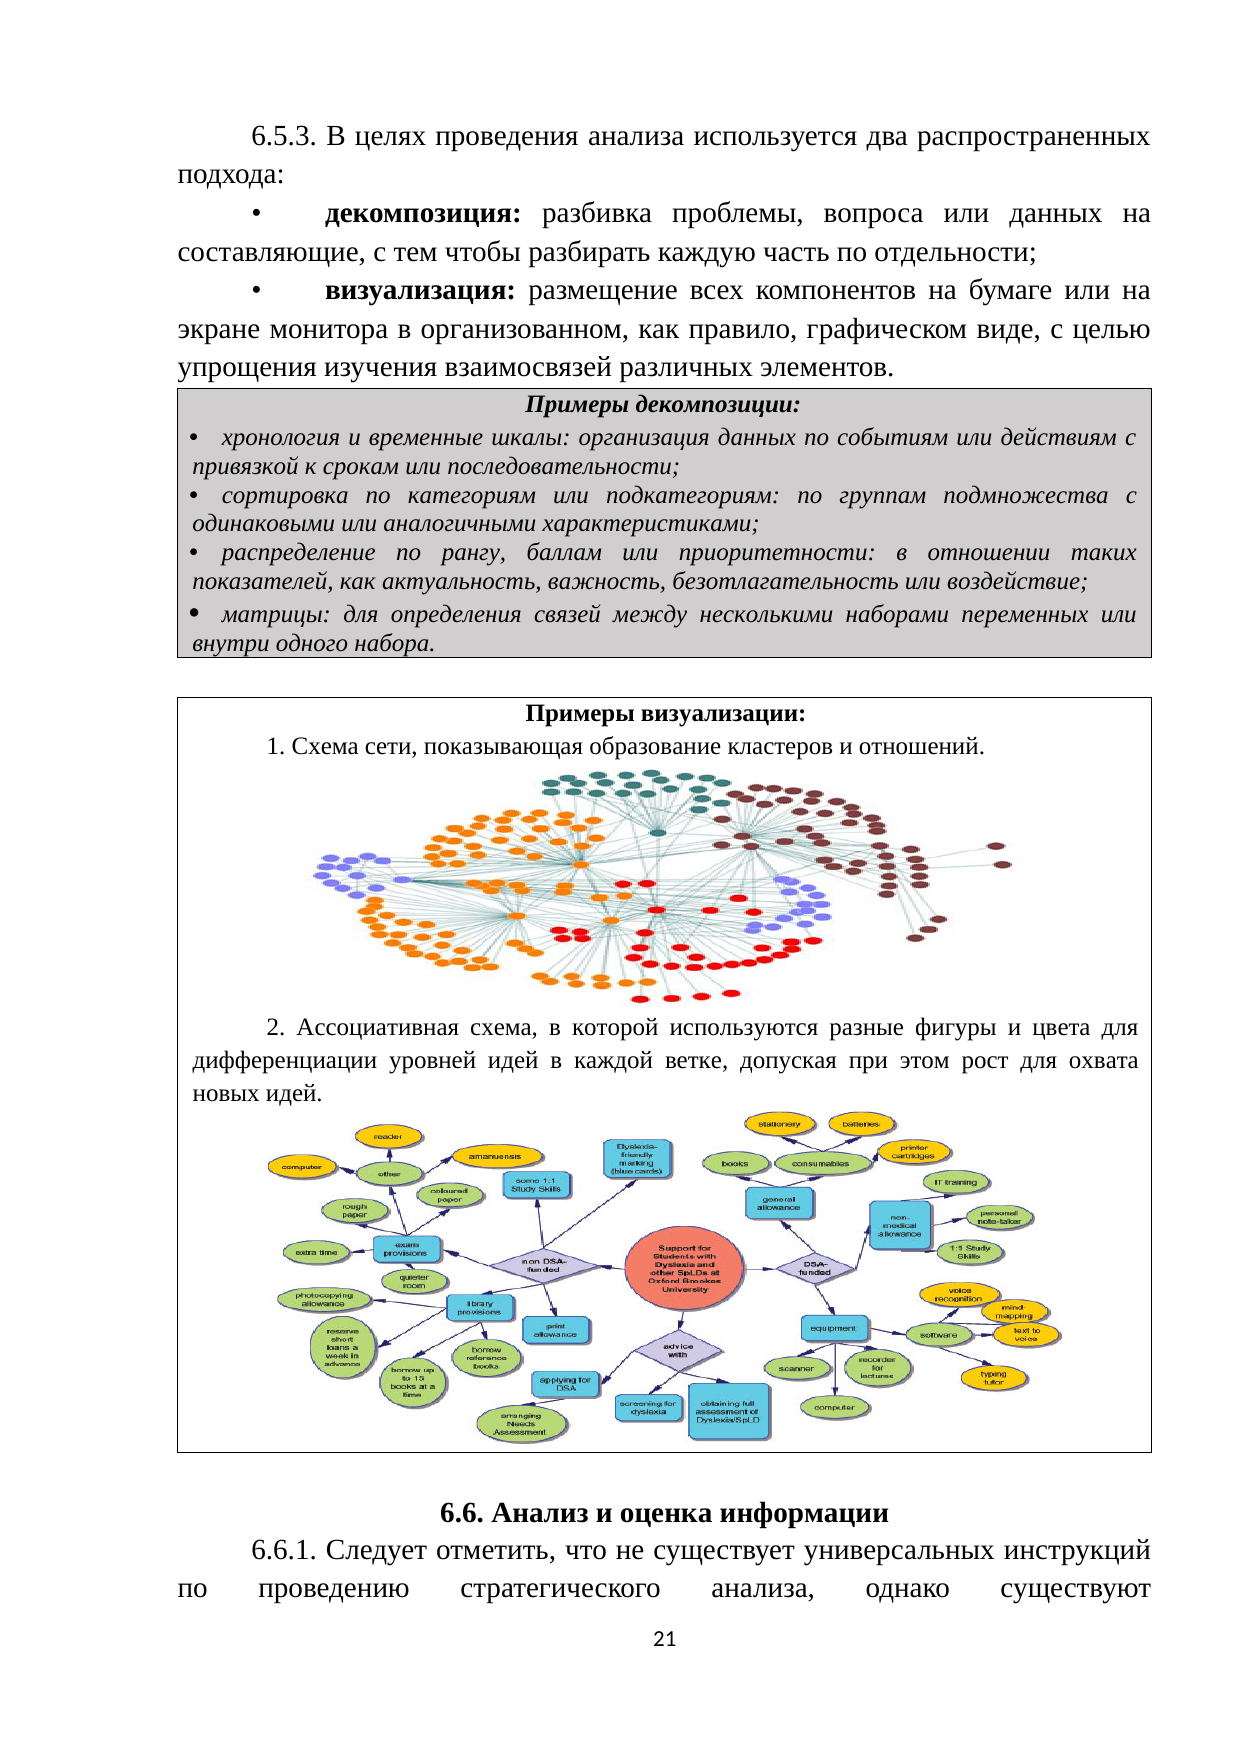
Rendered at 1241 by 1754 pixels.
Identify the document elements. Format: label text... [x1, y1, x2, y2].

text • декомпозиция: разбивка проблемы, вопроса или данных на составляющие, с тем чтобы разбирать каждую часть по отдельности; [177, 195, 1152, 267]
subtitle 6.6. Анализ и оценка информации [177, 1496, 1152, 1529]
table_header Примеры декомпозиции: хронология и временные шкалы: организация данных по событиям или действиям с привязкой к срокам или последовательности; сортировка по категориям или подкатегориям: по группам подмножества с одинаковыми или аналогичными характеристиками; распределение по рангу, баллам или приоритетности: в отношении таких показателей, как актуальность, важность, безотлагательность или воздействие; матрицы: для определения связей между несколькими наборами переменных или внутри одного набора. [178, 389, 1151, 657]
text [177, 1532, 1152, 1604]
text 6.5.3. В целях проведения анализа используется два распространенных подхода: [177, 118, 1152, 190]
table_header Примеры визуализации: 1. Схема сети, показывающая образование кластеров и отношений. 2. Ассоциативная схема, в которой используются разные фигуры и цвета для дифференциации уровней идей в каждой ветке, допуская при этом рост для охвата новых идей. [178, 698, 1151, 1452]
text • визуализация: размещение всех компонентов на бумаге или на экране монитора в организованном, как правило, графическом виде, с целью упрощения изучения взаимосвязей различных элементов. [177, 272, 1152, 383]
picture [262, 1110, 1070, 1448]
picture [300, 763, 1032, 1008]
